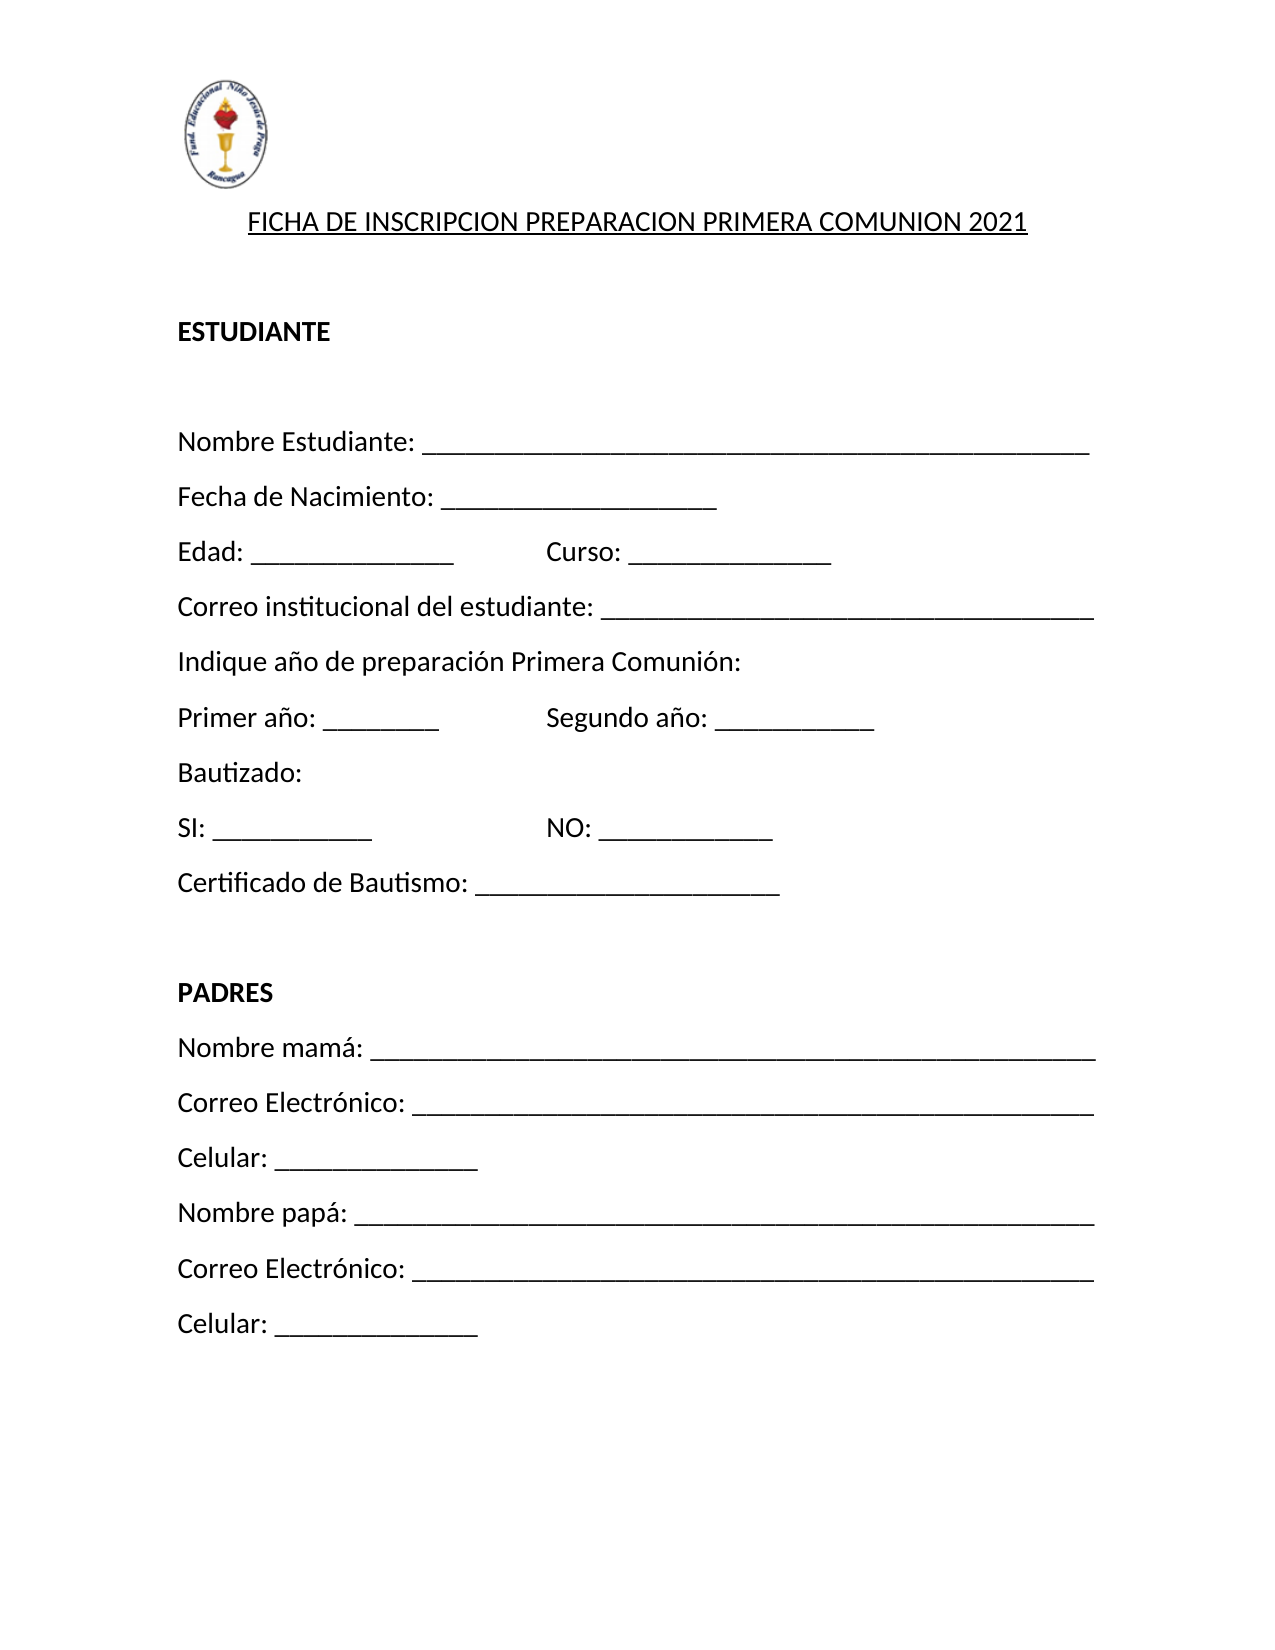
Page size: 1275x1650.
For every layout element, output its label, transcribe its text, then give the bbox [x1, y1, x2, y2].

text ESTUDIANTE [177, 313, 1098, 348]
text Nombre papá: ___________________________________________________ [177, 1194, 1098, 1230]
text Celular: ______________ [177, 1139, 1098, 1175]
text PADRES [177, 974, 1098, 1010]
text Certificado de Bautismo: _____________________ [177, 864, 1098, 899]
text Correo Electrónico: _______________________________________________ [177, 1084, 1098, 1120]
text Celular: ______________ [177, 1305, 1098, 1340]
text Nombre mamá: __________________________________________________ [177, 1029, 1098, 1065]
text Correo Electrónico: _______________________________________________ [177, 1250, 1098, 1285]
text FICHA DE INSCRIPCION PREPARACION PRIMERA COMUNION 2021 [177, 203, 1098, 238]
text Bautizado: [177, 754, 1098, 789]
text Edad: ______________ Curso: ______________ [177, 533, 1098, 569]
text Nombre Estudiante: ______________________________________________ [177, 423, 1098, 459]
text SI: ___________ NO: ____________ [177, 809, 1098, 844]
text Primer año: ________ Segundo año: ___________ [177, 699, 1098, 734]
text Correo institucional del estudiante: __________________________________ [177, 588, 1098, 624]
picture [177, 73, 279, 200]
text Indique año de preparación Primera Comunión: [177, 643, 1098, 679]
text Fecha de Nacimiento: ___________________ [177, 478, 1098, 514]
